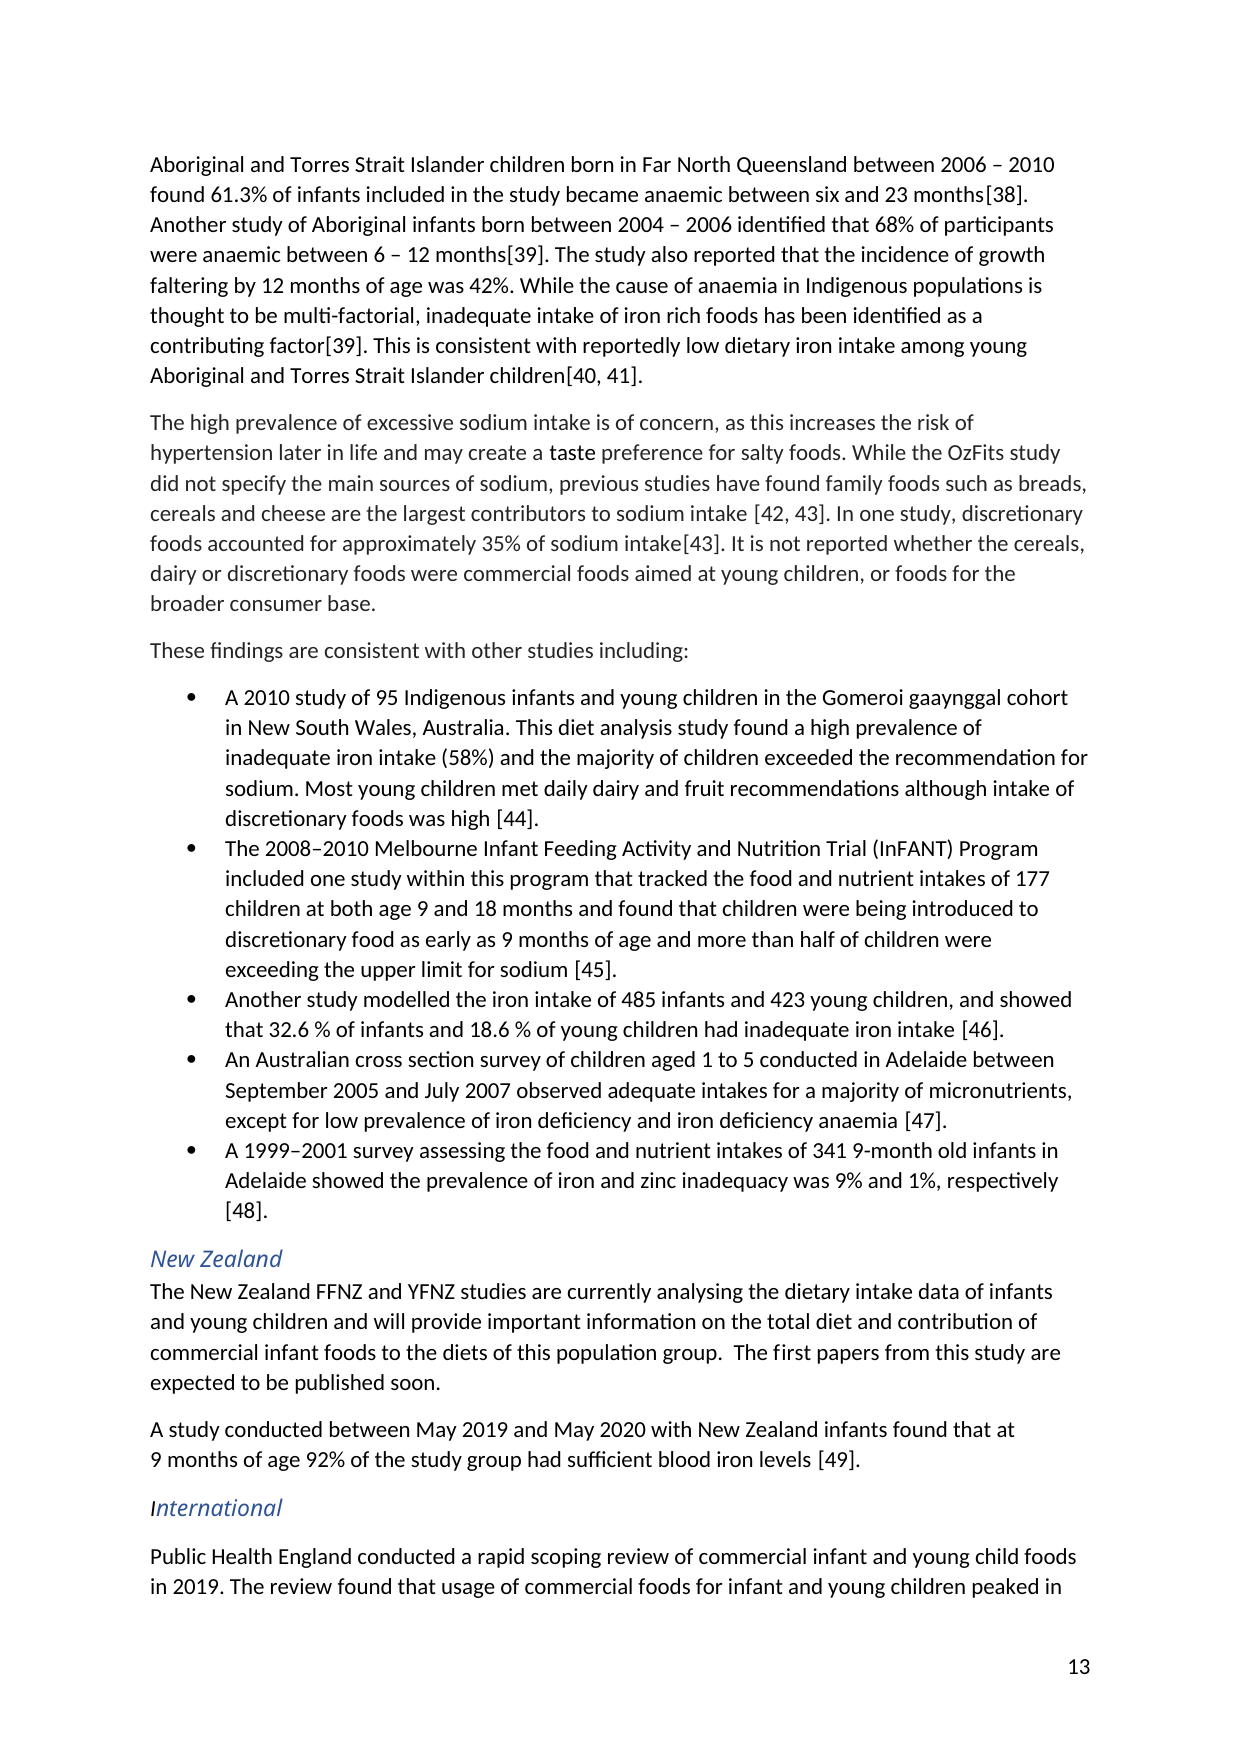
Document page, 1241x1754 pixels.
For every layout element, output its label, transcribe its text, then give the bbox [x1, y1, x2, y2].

text These findings are consistent with other studies including: [150, 636, 1090, 664]
list A 2010 study of 95 Indigenous infants and young children in the Gomeroi gaaynggal cohort in New South Wales, Australia. This diet analysis study found a high prevalence of inadequate iron intake (58%) and the majority of children exceeded the recommendation for sodium. Most young children met daily dairy and fruit recommendations although intake of discretionary foods was high [44]. [187, 683, 1090, 832]
text The New Zealand FFNZ and YFNZ studies are currently analysing the dietary intake data of infants and young children and will provide important information on the total diet and contribution of commercial infant foods to the diets of this population group. The first papers from this study are expected to be published soon. [150, 1277, 1090, 1396]
text International [150, 1492, 1090, 1523]
subtitle New Zealand [150, 1243, 1090, 1275]
list A 1999–2001 survey assessing the food and nutrient intakes of 341 9-month old infants in Adelaide showed the prevalence of iron and zinc inadequacy was 9% and 1%, respectively [48]. [187, 1136, 1090, 1224]
list The 2008–2010 Melbourne Infant Feeding Activity and Nutrition Trial (InFANT) Program included one study within this program that tracked the food and nutrient intakes of 177 children at both age 9 and 18 months and found that children were being introduced to discretionary food as early as 9 months of age and more than half of children were exceeding the upper limit for sodium [45]. [187, 834, 1090, 983]
text The high prevalence of excessive sodium intake is of concern, as this increases the risk of hypertension later in life and may create a taste preference for salty foods. While the OzFits study did not specify the main sources of sodium, previous studies have found family foods such as breads, cereals and cheese are the largest contributors to sodium intake [42, 43]. In one study, discretionary foods accounted for approximately 35% of sodium intake[43]. It is not reported whether the cereals, dairy or discretionary foods were commercial foods aimed at young children, or foods for the broader consumer base. [150, 408, 1090, 618]
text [150, 1542, 1090, 1600]
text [150, 150, 1090, 389]
list An Australian cross section survey of children aged 1 to 5 conducted in Adelaide between September 2005 and July 2007 observed adequate intakes for a majority of micronutrients, except for low prevalence of iron deficiency and iron deficiency anaemia [47]. [187, 1046, 1090, 1134]
list Another study modelled the iron intake of 485 infants and 423 young children, and showed that 32.6 % of infants and 18.6 % of young children had inadequate iron intake [46]. [187, 985, 1090, 1043]
text A study conducted between May 2019 and May 2020 with New Zealand infants found that at 9 months of age 92% of the study group had sufficient blood iron levels [49]. [150, 1415, 1090, 1473]
